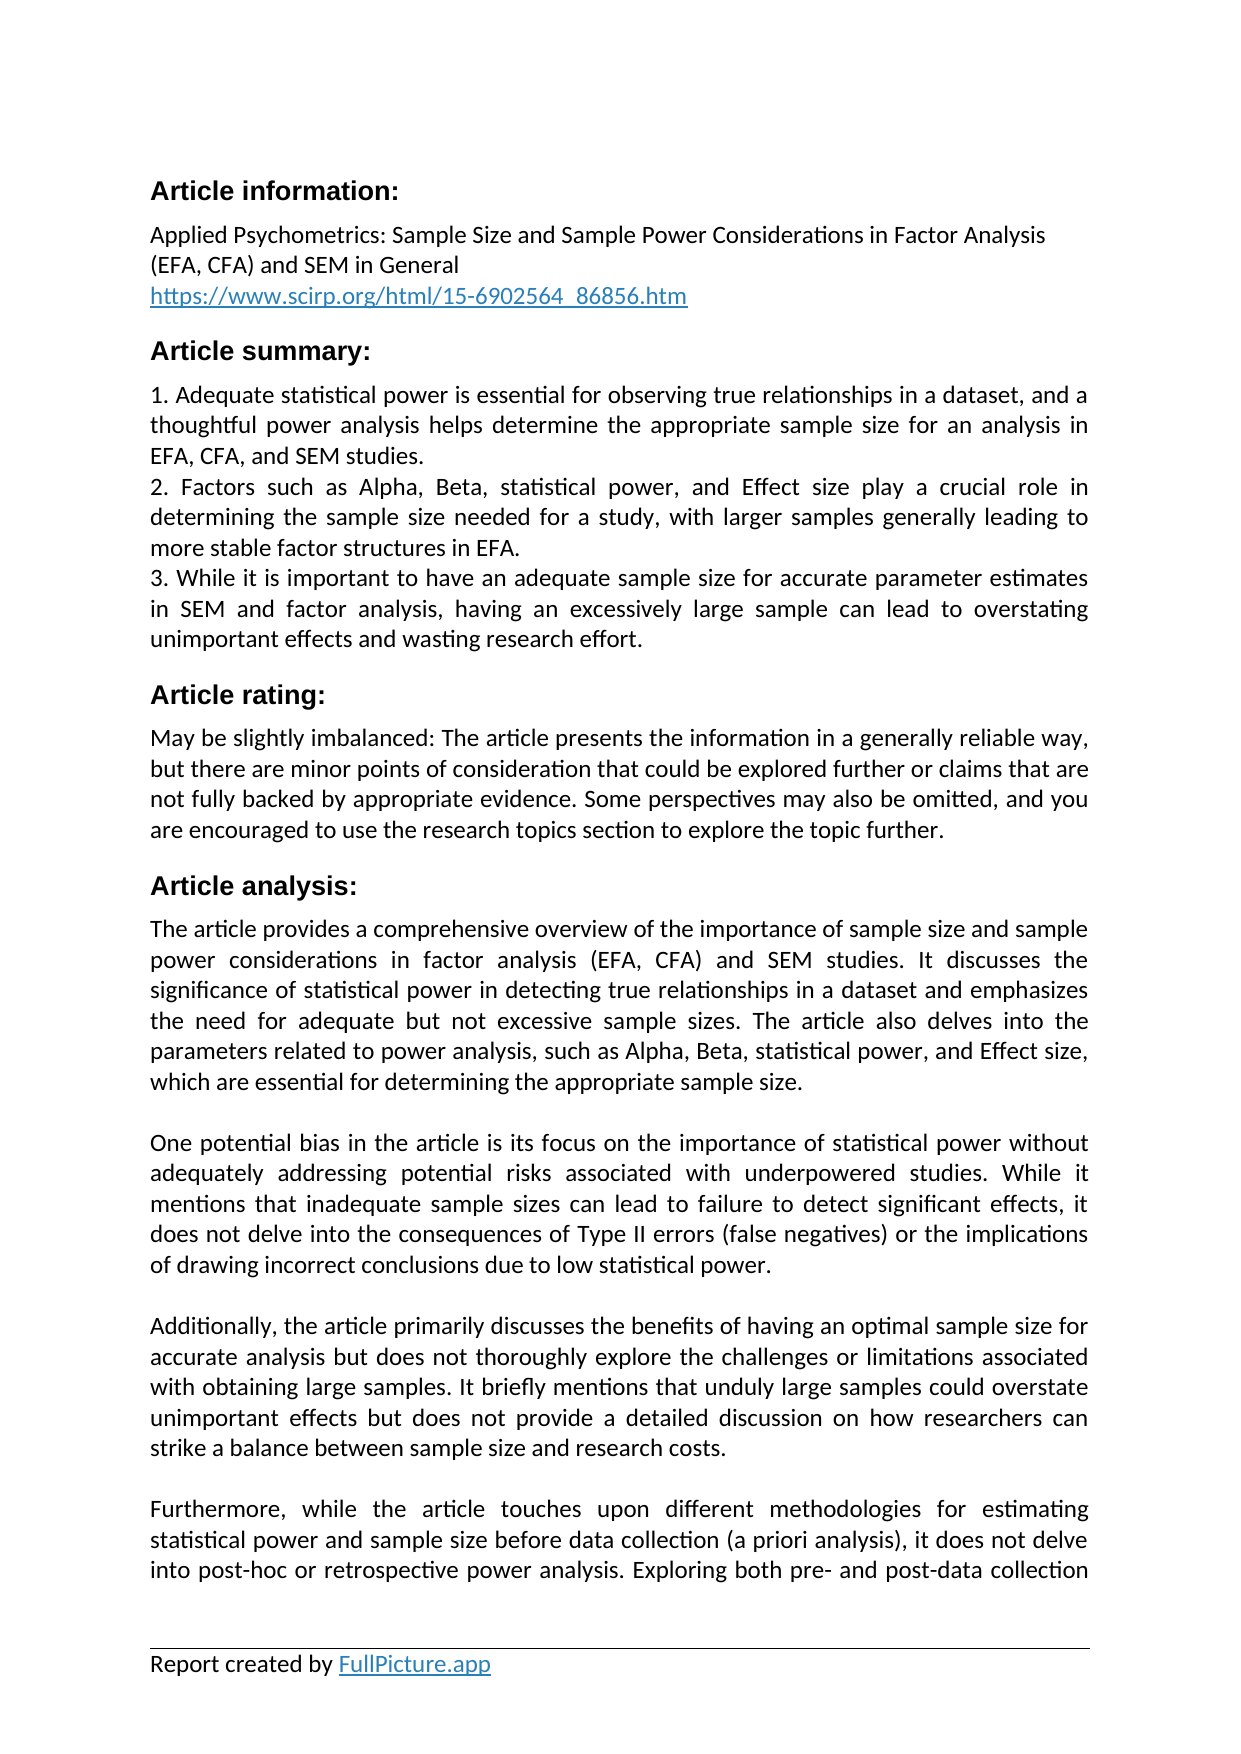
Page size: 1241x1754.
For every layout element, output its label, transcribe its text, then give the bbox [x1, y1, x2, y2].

text Additionally, the article primarily discusses the benefits of having an optimal sample size for accurate analysis but does not thoroughly explore the challenges or limitations associated with obtaining large samples. It briefly mentions that unduly large samples could overstate unimportant effects but does not provide a detailed discussion on how researchers can strike a balance between sample size and research costs. [150, 1310, 1090, 1463]
subtitle Article information: [150, 175, 1090, 206]
subtitle Article rating: [150, 679, 1090, 710]
text 2. Factors such as Alpha, Beta, statistical power, and Effect size play a crucial role in determining the sample size needed for a study, with larger samples generally leading to more stable factor structures in EFA. [150, 471, 1090, 562]
text 3. While it is important to have an adequate sample size for accurate parameter estimates in SEM and factor analysis, having an excessively large sample can lead to overstating unimportant effects and wasting research effort. [150, 562, 1090, 654]
text One potential bias in the article is its focus on the importance of statistical power without adequately addressing potential risks associated with underpowered studies. While it mentions that inadequate sample sizes can lead to failure to detect significant effects, it does not delve into the consequences of Type II errors (false negatives) or the implications of drawing incorrect conclusions due to low statistical power. [150, 1127, 1090, 1279]
subtitle Article summary: [150, 335, 1090, 367]
subtitle Article analysis: [150, 869, 1090, 901]
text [150, 1493, 1090, 1585]
text The article provides a comprehensive overview of the importance of sample size and sample power considerations in factor analysis (EFA, CFA) and SEM studies. It discusses the significance of statistical power in detecting true relationships in a dataset and emphasizes the need for adequate but not excessive sample sizes. The article also delves into the parameters related to power analysis, such as Alpha, Beta, statistical power, and Effect size, which are essential for determining the appropriate sample size. [150, 913, 1090, 1096]
text May be slightly imbalanced: The article presents the information in a generally reliable way, but there are minor points of consideration that could be explored further or claims that are not fully backed by appropriate evidence. Some perspectives may also be omitted, and you are encouraged to use the research topics section to explore the topic further. [150, 722, 1090, 844]
text 1. Adequate statistical power is essential for observing true relationships in a dataset, and a thoughtful power analysis helps determine the appropriate sample size for an analysis in EFA, CFA, and SEM studies. [150, 379, 1090, 471]
text Applied Psychometrics: Sample Size and Sample Power Considerations in Factor Analysis (EFA, CFA) and SEM in Generalhttps://www.scirp.org/html/15-6902564_86856.htm [150, 219, 1090, 310]
